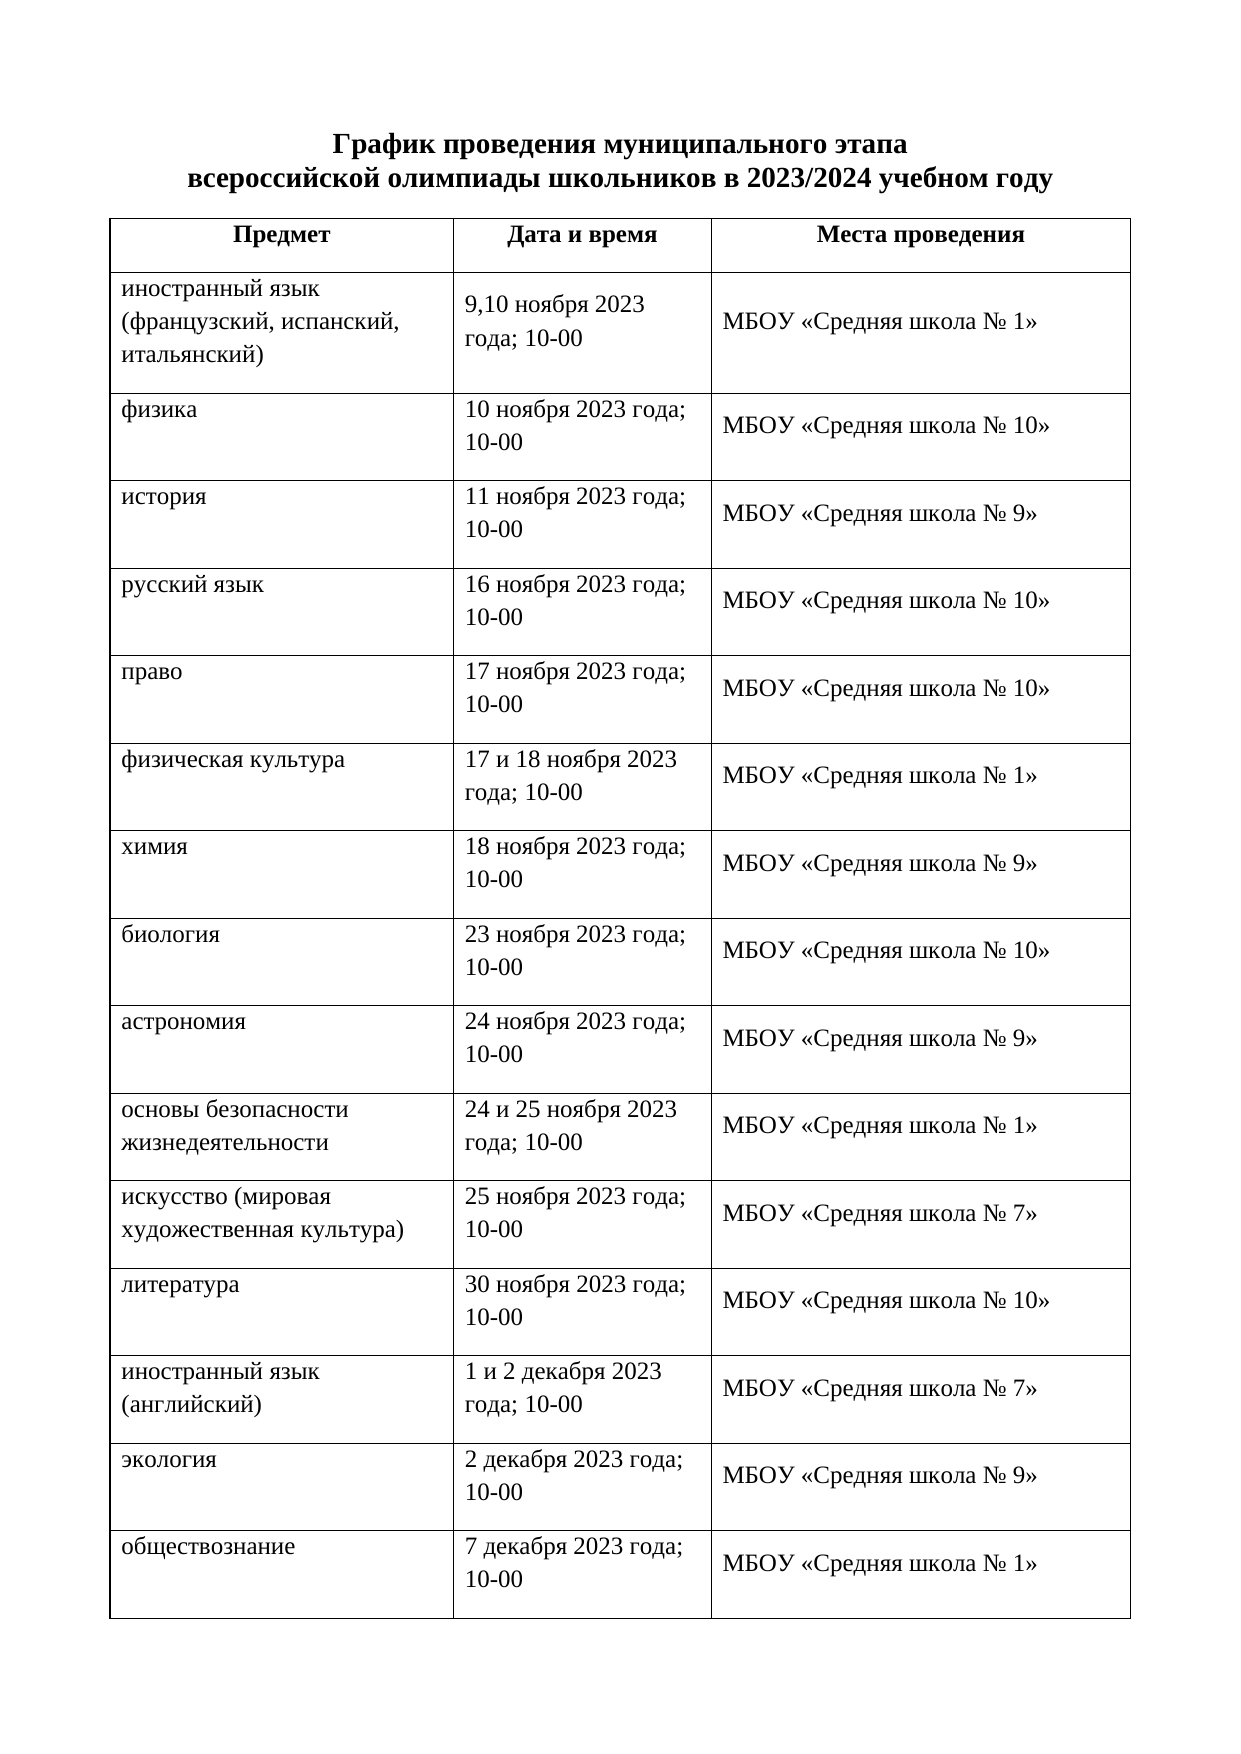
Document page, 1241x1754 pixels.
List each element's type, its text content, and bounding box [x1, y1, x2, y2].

table_cell 11 ноября 2023 года; 10-00 [454, 481, 711, 568]
table_cell биология [111, 919, 453, 1005]
table_cell экология [111, 1444, 453, 1530]
table_cell МБОУ «Средняя школа № 1» [712, 1531, 1130, 1618]
table_cell 17 и 18 ноября 2023 года; 10-00 [454, 744, 711, 830]
table_cell 10 ноября 2023 года; 10-00 [454, 394, 711, 480]
table_cell искусство (мировая художественная культура) [111, 1181, 453, 1268]
table_cell история [111, 481, 453, 568]
table_cell литература [111, 1269, 453, 1355]
table_cell 24 ноября 2023 года; 10-00 [454, 1006, 711, 1093]
table_cell 30 ноября 2023 года; 10-00 [454, 1269, 711, 1355]
table_header Предмет [111, 219, 453, 272]
table_header Дата и время [454, 219, 711, 272]
table_cell основы безопасности жизнедеятельности [111, 1094, 453, 1180]
table_cell физическая культура [111, 744, 453, 830]
table_cell химия [111, 831, 453, 918]
table_cell МБОУ «Средняя школа № 9» [712, 1006, 1130, 1093]
table_header Места проведения [712, 219, 1130, 272]
table_cell 2 декабря 2023 года; 10-00 [454, 1444, 711, 1530]
table_cell МБОУ «Средняя школа № 1» [712, 1094, 1130, 1180]
table_cell МБОУ «Средняя школа № 9» [712, 481, 1130, 568]
table_cell астрономия [111, 1006, 453, 1093]
table_cell МБОУ «Средняя школа № 9» [712, 1444, 1130, 1530]
text График проведения муниципального этапа [89, 126, 1152, 160]
table_cell МБОУ «Средняя школа № 1» [712, 273, 1130, 393]
table_cell МБОУ «Средняя школа № 10» [712, 656, 1130, 743]
table_cell МБОУ «Средняя школа № 10» [712, 1269, 1130, 1355]
table_cell МБОУ «Средняя школа № 9» [712, 831, 1130, 918]
table_cell физика [111, 394, 453, 480]
table_cell 18 ноября 2023 года; 10-00 [454, 831, 711, 918]
table_cell МБОУ «Средняя школа № 7» [712, 1181, 1130, 1268]
table_cell 25 ноября 2023 года; 10-00 [454, 1181, 711, 1268]
table_cell МБОУ «Средняя школа № 1» [712, 744, 1130, 830]
table_cell 23 ноября 2023 года; 10-00 [454, 919, 711, 1005]
table_cell 16 ноября 2023 года; 10-00 [454, 569, 711, 655]
table_cell МБОУ «Средняя школа № 10» [712, 394, 1130, 480]
text всероссийской олимпиады школьников в 2023/2024 учебном году [89, 160, 1152, 193]
table_cell 24 и 25 ноября 2023 года; 10-00 [454, 1094, 711, 1180]
table_cell МБОУ «Средняя школа № 7» [712, 1356, 1130, 1443]
table_cell право [111, 656, 453, 743]
table_cell МБОУ «Средняя школа № 10» [712, 919, 1130, 1005]
table_cell 9,10 ноября 2023 года; 10-00 [454, 273, 711, 393]
table_cell русский язык [111, 569, 453, 655]
table_cell 17 ноября 2023 года; 10-00 [454, 656, 711, 743]
table_cell иностранный язык (английский) [111, 1356, 453, 1443]
table_cell иностранный язык (французский, испанский, итальянский) [111, 273, 453, 393]
table_cell 1 и 2 декабря 2023 года; 10-00 [454, 1356, 711, 1443]
table_cell 7 декабря 2023 года; 10-00 [454, 1531, 711, 1618]
table_cell МБОУ «Средняя школа № 10» [712, 569, 1130, 655]
table_cell обществознание [111, 1531, 453, 1618]
